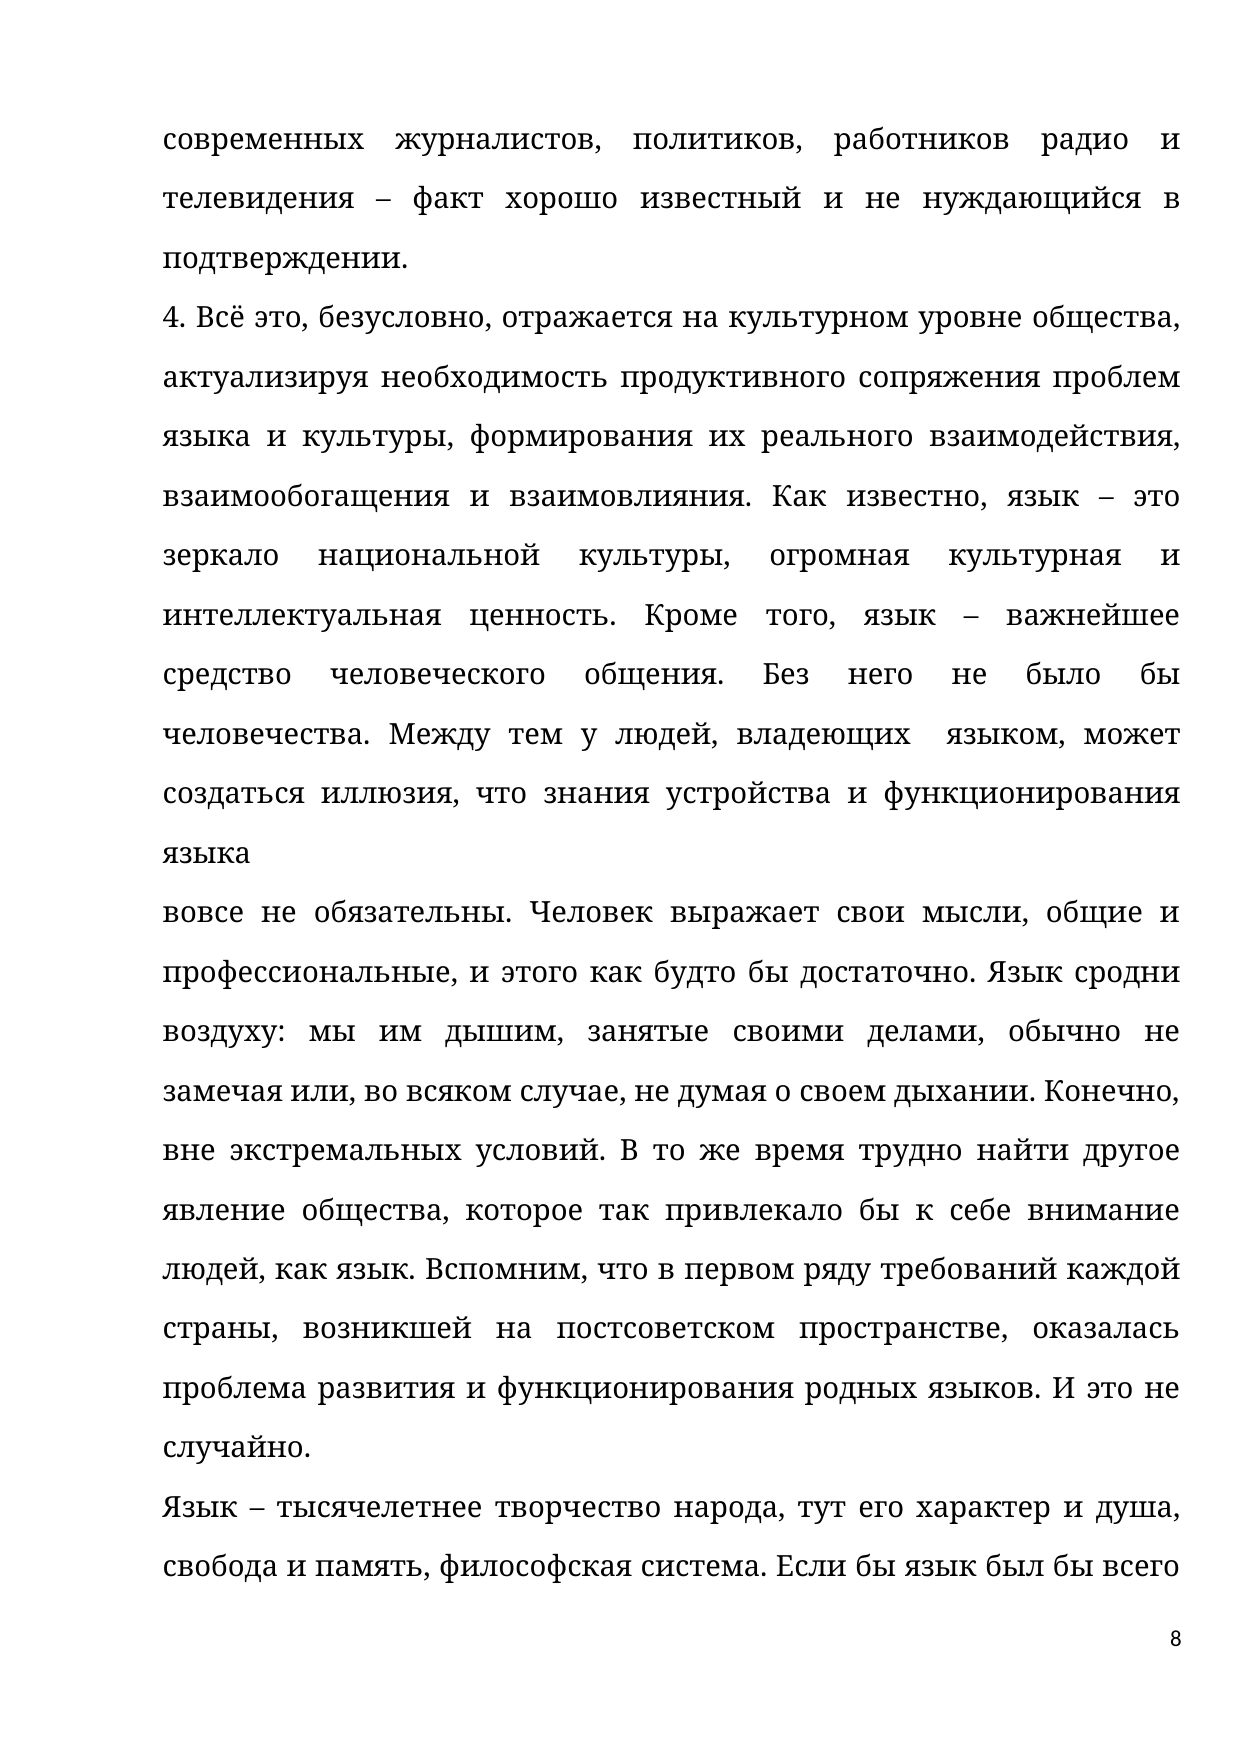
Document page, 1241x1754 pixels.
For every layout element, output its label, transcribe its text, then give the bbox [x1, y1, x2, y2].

text 4. Всё это, безусловно, отражается на культурном уровне общества, актуализируя необходимость продуктивного сопряжения проблем языка и культуры, формирования их реального взаимодействия, взаимообогащения и взаимовлияния. Как известно, язык – это зеркало национальной культуры, огромная культурная и интеллектуальная ценность. Кроме того, язык – важнейшее средство человеческого общения. Без него не было бы человечества. Между тем у людей, владеющих языком, может создаться иллюзия, что знания устройства и функционирования языка [162, 297, 1181, 872]
text вовсе не обязательны. Человек выражает свои мысли, общие и профессиональные, и этого как будто бы достаточно. Язык сродни воздуху: мы им дышим, занятые своими делами, обычно не замечая или, во всяком случае, не думая о своем дыхании. Конечно, вне экстремальных условий. В то же время трудно найти другое явление общества, которое так привлекало бы к себе внимание людей, как язык. Вспомним, что в первом ряду требований каждой страны, возникшей на постсоветском пространстве, оказалась проблема развития и функционирования родных языков. И это не случайно. [162, 891, 1181, 1466]
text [162, 1486, 1181, 1585]
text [162, 118, 1181, 277]
